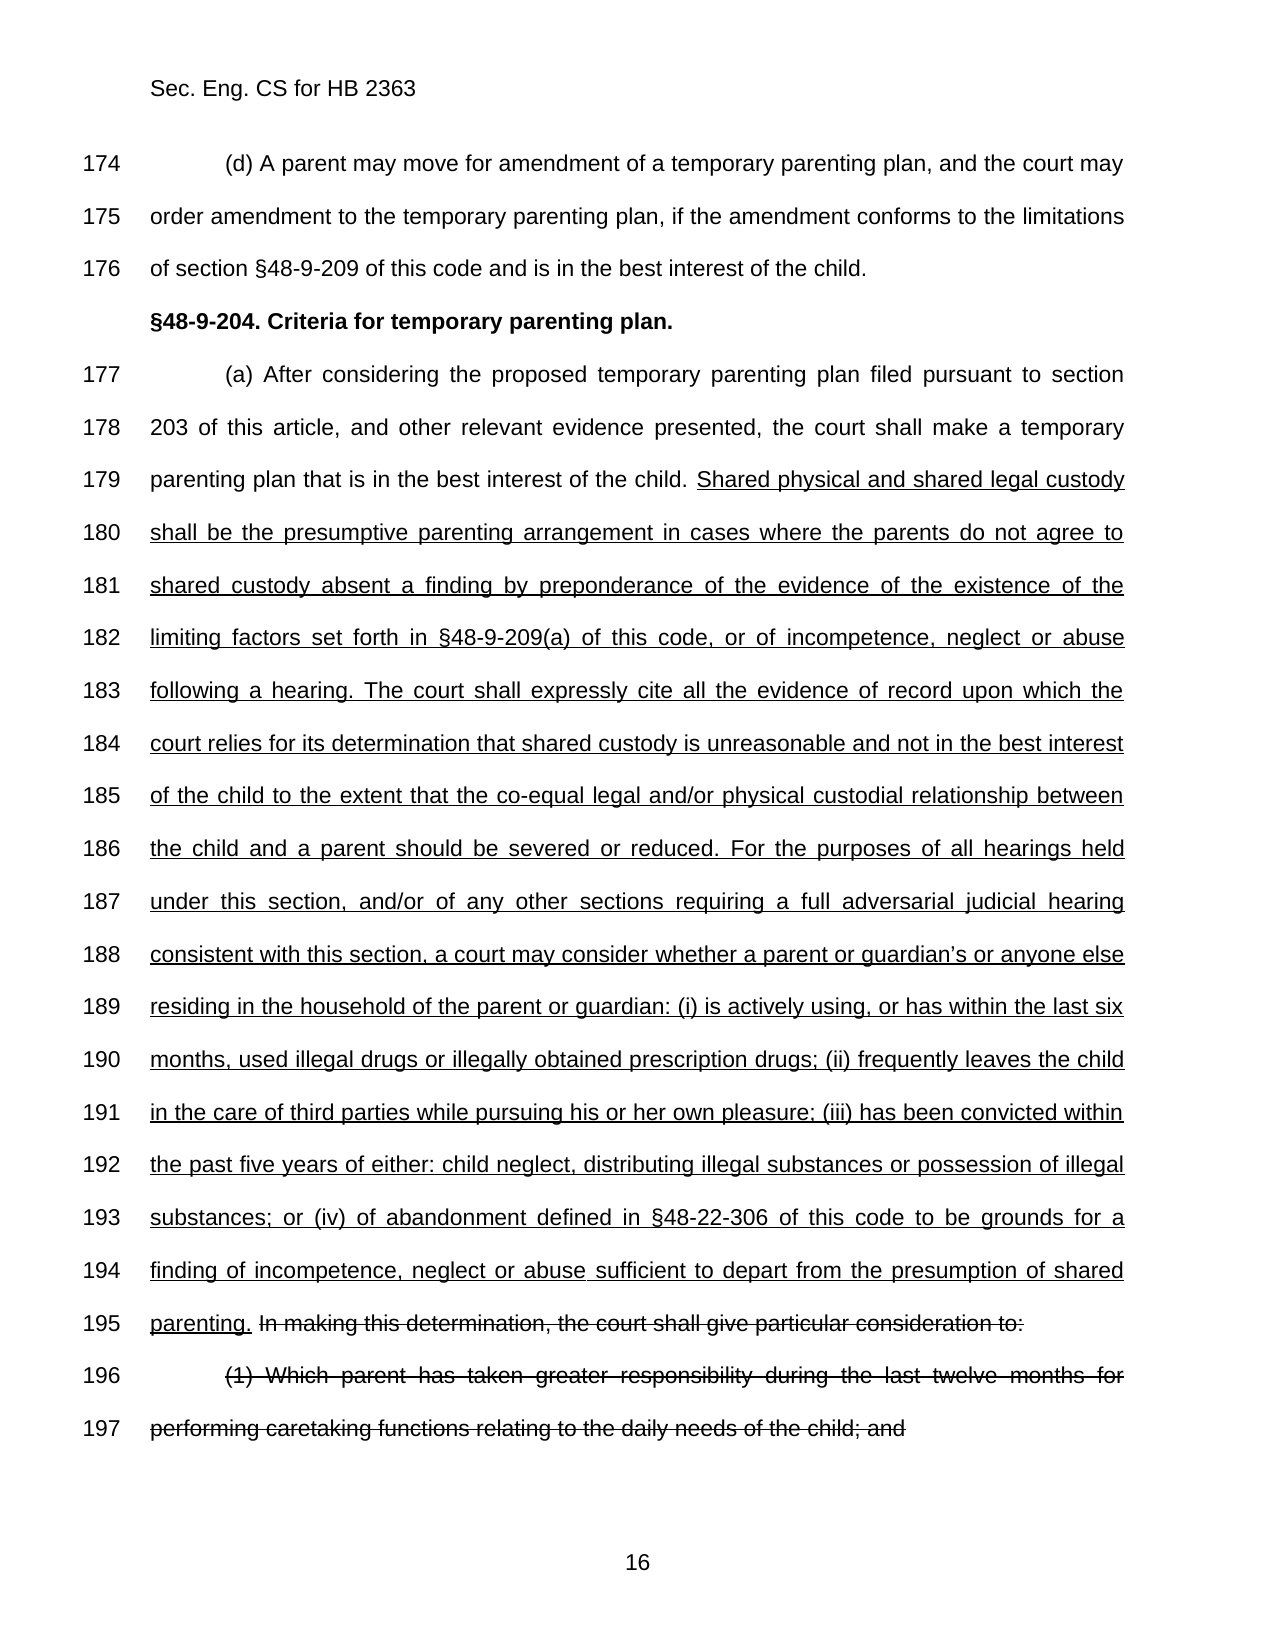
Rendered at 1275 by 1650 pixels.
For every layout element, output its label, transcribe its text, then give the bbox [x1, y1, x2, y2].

subtitle §48-9-204. Criteria for temporary parenting plan. [150, 308, 1125, 334]
text (a) After considering the proposed temporary parenting plan filed pursuant to section 203 of this article, and other relevant evidence presented, the court shall make a temporary parenting plan that is in the best interest of the child. Shared physical and shared legal custody shall be the presumptive parenting arrangement in cases where the parents do not agree to shared custody absent a finding by preponderance of the evidence of the existence of the limiting factors set forth in §48-9-209(a) of this code, or of incompetence, neglect or abuse following a hearing. The court shall expressly cite all the evidence of record upon which the court relies for its determination that shared custody is unreasonable and not in the best interest of the child to the extent that the co-equal legal and/or physical custodial relationship between the child and a parent should be severed or reduced. For the purposes of all hearings held under this section, and/or of any other sections requiring a full adversarial judicial hearing consistent with this section, a court may consider whether a parent or guardian’s or anyone else residing in the household of the parent or guardian: (i) is actively using, or has within the last six months, used illegal drugs or illegally obtained prescription drugs; (ii) frequently leaves the child in the care of third parties while pursuing his or her own pleasure; (iii) has been convicted within the past five years of either: child neglect, distributing illegal substances or possession of illegal substances; or (iv) of abandonment defined in §48-22-306 of this code to be grounds for a finding of incompetence, neglect or abuse sufficient to depart from the presumption of shared parenting. In making this determination, the court shall give particular consideration to: [150, 648, 1125, 858]
text (d) A parent may move for amendment of a temporary parenting plan, and the court may order amendment to the temporary parenting plan, if the amendment conforms to the limitations of section §48-9-209 of this code and is in the best interest of the child. [150, 150, 1125, 282]
text (1) Which parent has taken greater responsibility during the last twelve months for performing caretaking functions relating to the daily needs of the child; and [150, 1362, 1125, 1441]
text (a) After considering the proposed temporary parenting plan filed pursuant to section 203 of this article, and other relevant evidence presented, the court shall make a temporary parenting plan that is in the best interest of the child. Shared physical and shared legal custody shall be the presumptive parenting arrangement in cases where the parents do not agree to shared custody absent a finding by preponderance of the evidence of the existence of the limiting factors set forth in §48-9-209(a) of this code, or of incompetence, neglect or abuse following a hearing. The court shall expressly cite all the evidence of record upon which the court relies for its determination that shared custody is unreasonable and not in the best interest of the child to the extent that the co-equal legal and/or physical custodial relationship between the child and a parent should be severed or reduced. For the purposes of all hearings held under this section, and/or of any other sections requiring a full adversarial judicial hearing consistent with this section, a court may consider whether a parent or guardian’s or anyone else residing in the household of the parent or guardian: (i) is actively using, or has within the last six months, used illegal drugs or illegally obtained prescription drugs; (ii) frequently leaves the child in the care of third parties while pursuing his or her own pleasure; (iii) has been convicted within the past five years of either: child neglect, distributing illegal substances or possession of illegal substances; or (iv) of abandonment defined in §48-22-306 of this code to be grounds for a finding of incompetence, neglect or abuse sufficient to depart from the presumption of shared parenting. In making this determination, the court shall give particular consideration to: [150, 361, 1125, 647]
